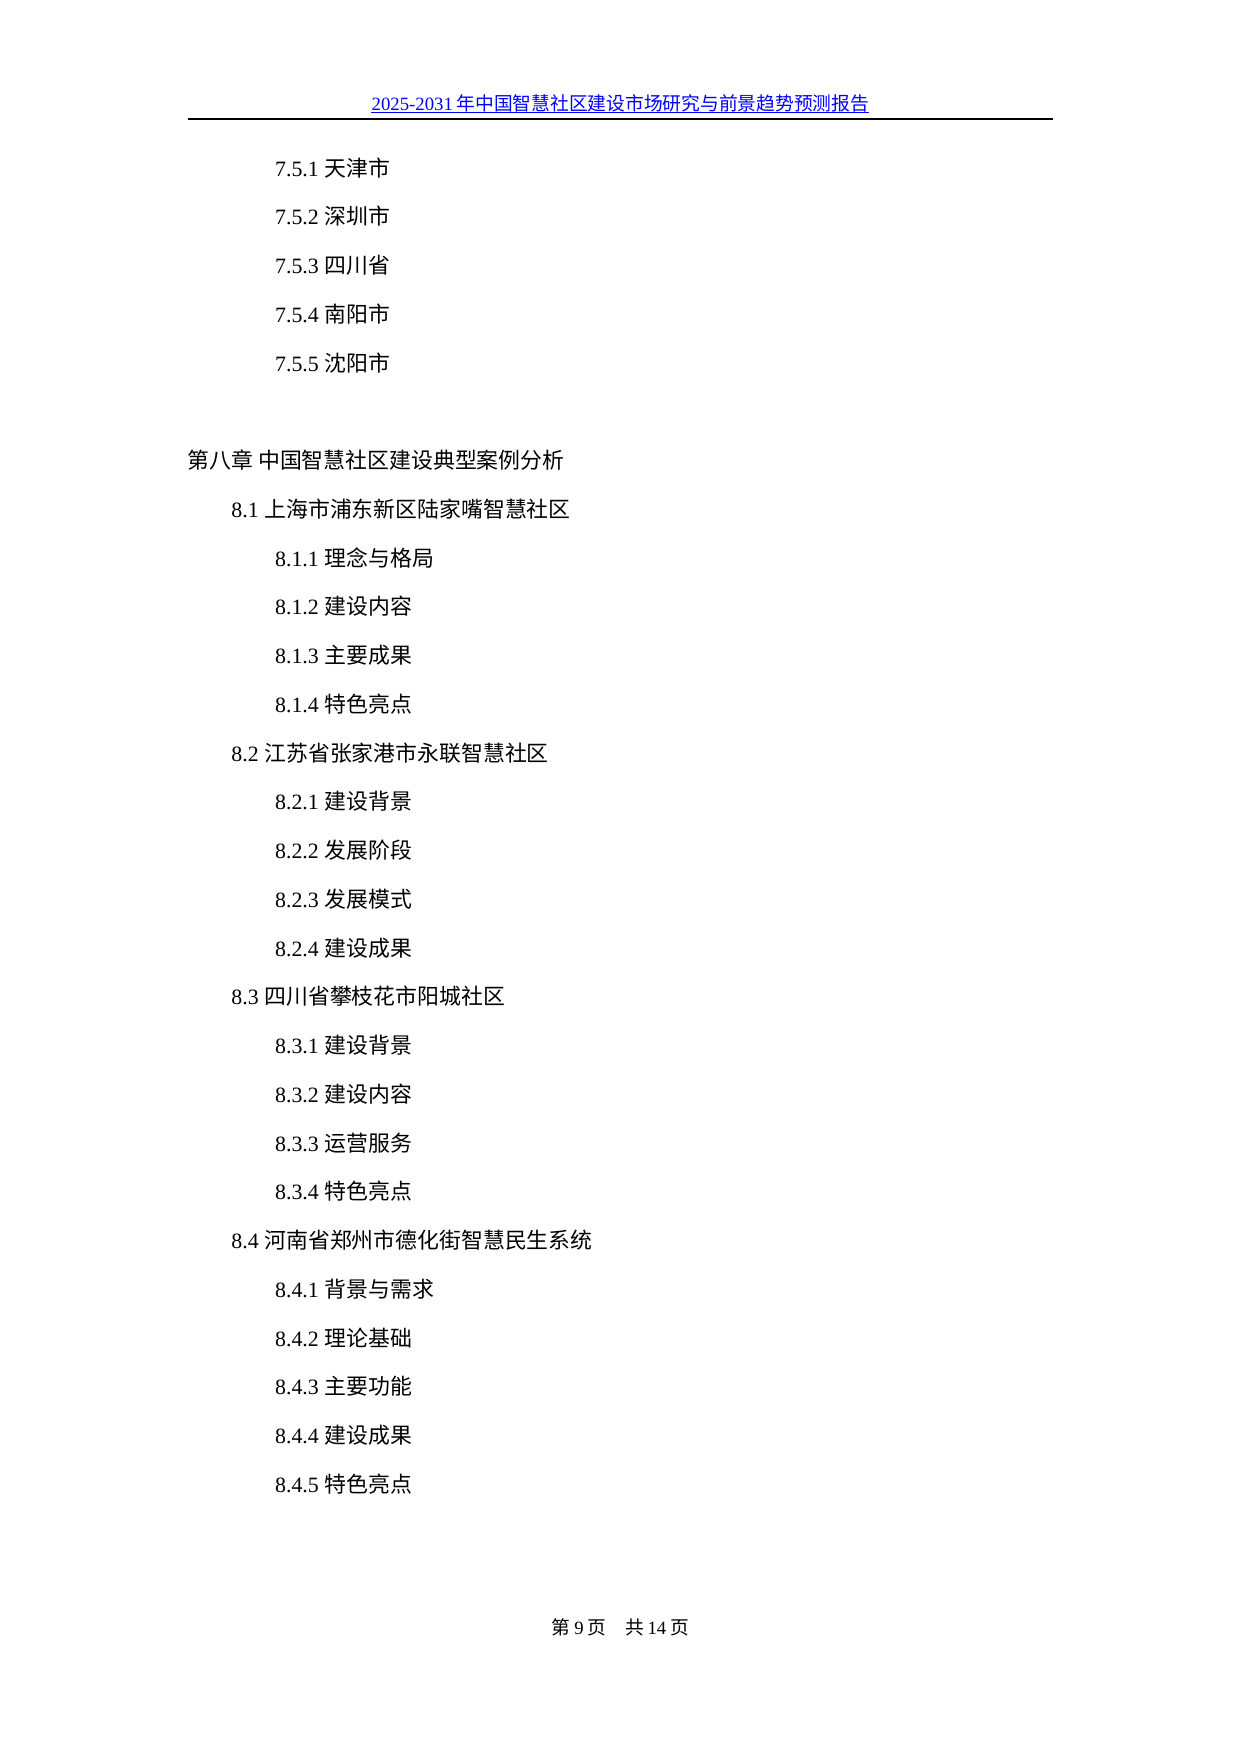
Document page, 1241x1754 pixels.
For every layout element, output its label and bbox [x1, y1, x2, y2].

text [187, 150, 1053, 1499]
